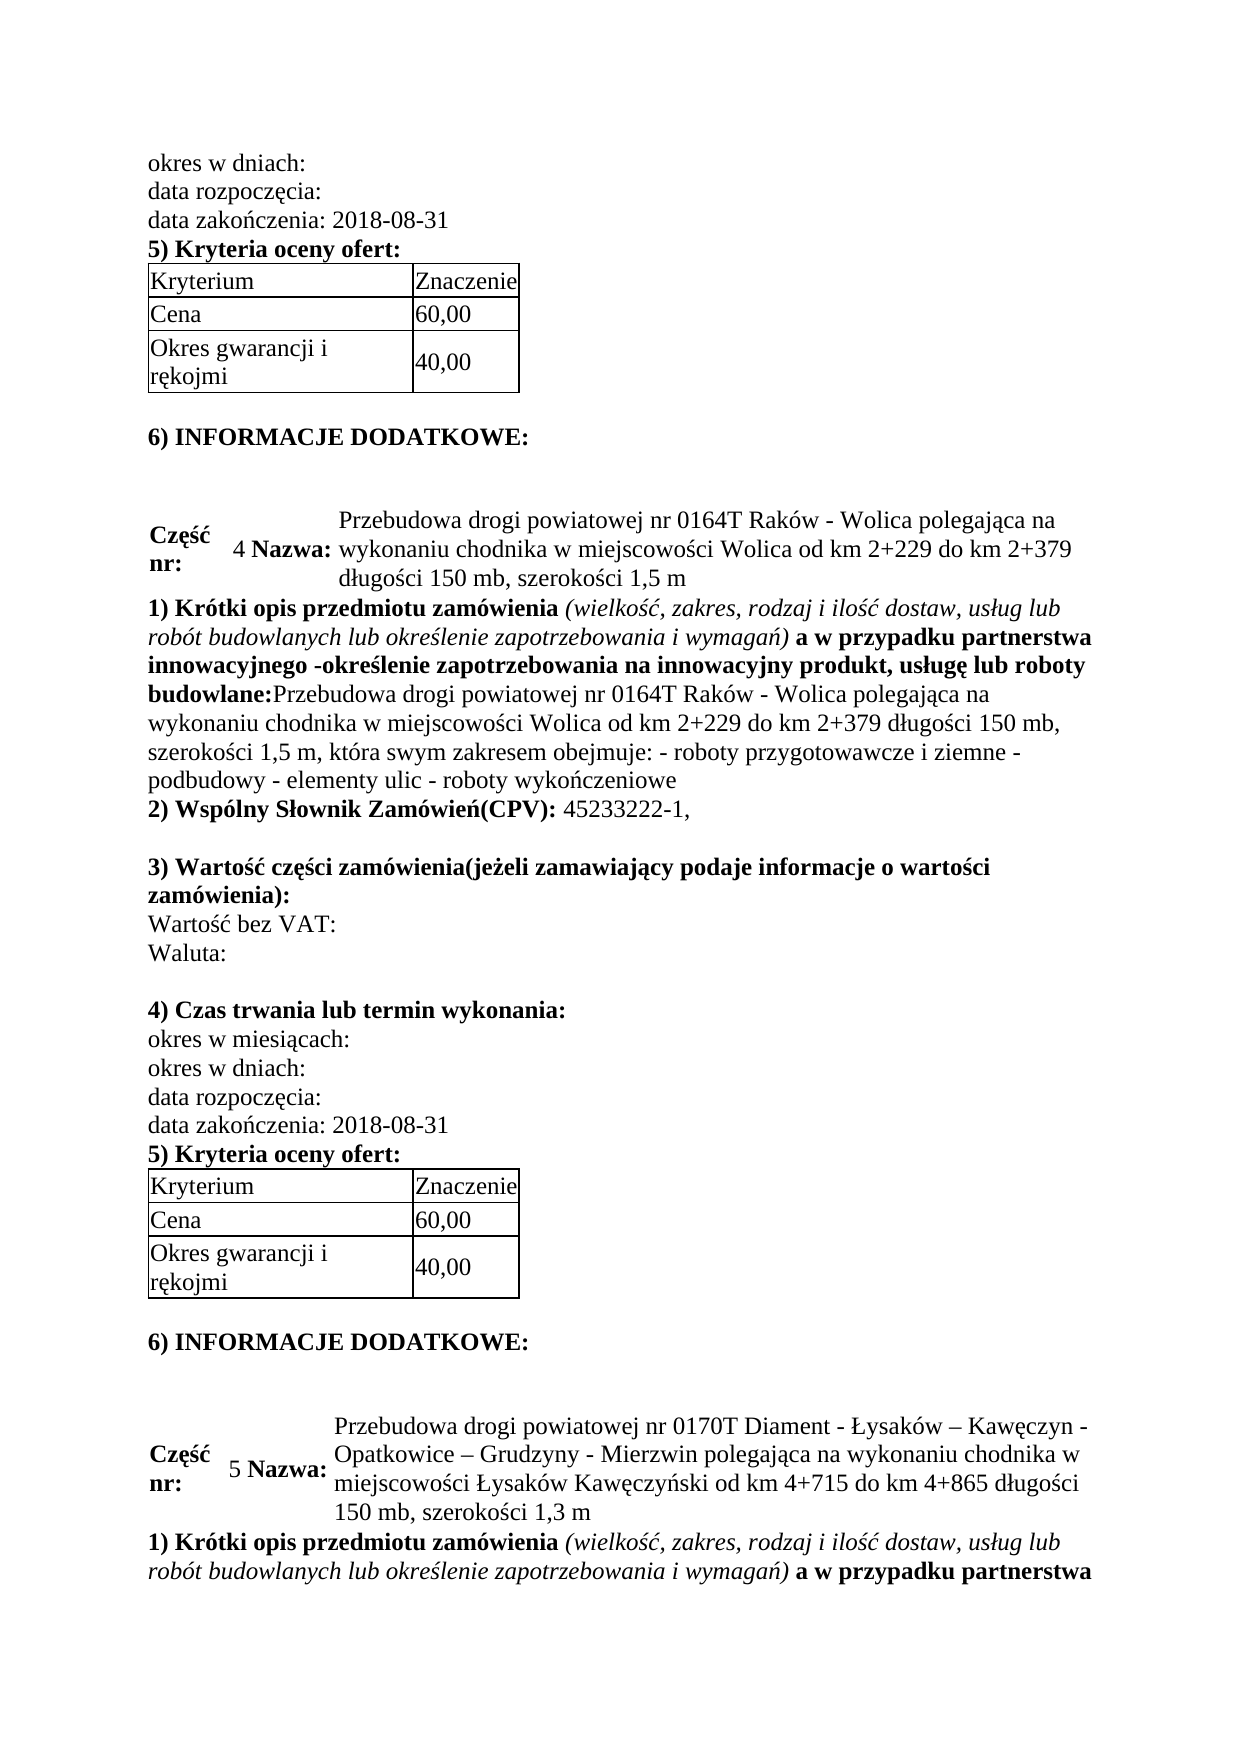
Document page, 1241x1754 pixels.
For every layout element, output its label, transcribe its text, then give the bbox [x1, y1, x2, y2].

table_header Kryterium [149, 264, 412, 296]
table_header Kryterium [149, 1170, 412, 1202]
table_cell 60,00 [414, 1203, 518, 1235]
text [148, 1527, 1093, 1585]
table_cell Okres gwarancji i rękojmi [149, 1237, 412, 1297]
table_header Nazwa: [245, 1409, 332, 1527]
table_cell 40,00 [414, 1237, 518, 1297]
table_header 4 [231, 504, 250, 593]
table_header Znaczenie [414, 1170, 518, 1202]
table_cell Cena [149, 298, 412, 329]
table_header 5 [227, 1409, 245, 1527]
table_cell 40,00 [414, 331, 518, 392]
table_header Nazwa: [250, 504, 337, 593]
table_cell 60,00 [414, 298, 518, 329]
table_header Przebudowa drogi powiatowej nr 0170T Diament - Łysaków – Kawęczyn - Opatkowice – Grudzyny - Mierzwin polegająca na wykonaniu chodnika w miejscowości Łysaków Kawęczyński od km 4+715 do km 4+865 długości 150 mb, szerokości 1,3 m [332, 1409, 1093, 1527]
table_header Część nr: [148, 1409, 227, 1527]
table_header Przebudowa drogi powiatowej nr 0164T Raków - Wolica polegająca na wykonaniu chodnika w miejscowości Wolica od km 2+229 do km 2+379 długości 150 mb, szerokości 1,5 m [337, 504, 1093, 593]
text 1) Krótki opis przedmiotu zamówienia (wielkość, zakres, rodzaj i ilość dostaw, usług lub robót budowlanych lub określenie zapotrzebowania i wymagań) a w przypadku partnerstwa innowacyjnego -określenie zapotrzebowania na innowacyjny produkt, usługę lub roboty budowlane:Przebudowa drogi powiatowej nr 0164T Raków - Wolica polegająca na wykonaniu chodnika w miejscowości Wolica od km 2+229 do km 2+379 długości 150 mb, szerokości 1,5 m, która swym zakresem obejmuje: - roboty przygotowawcze i ziemne - podbudowy - elementy ulic - roboty wykończeniowe 2) Wspólny Słownik Zamówień(CPV): 45233222-1, 3) Wartość części zamówienia(jeżeli zamawiający podaje informacje o wartości zamówienia): Wartość bez VAT: Waluta: 4) Czas trwania lub termin wykonania: okres w miesiącach: okres w dniach: data rozpoczęcia: data zakończenia: 2018-08-31 5) Kryteria oceny ofert: [148, 593, 1093, 1168]
text 6) INFORMACJE DODATKOWE: [148, 1299, 1093, 1384]
table_cell Okres gwarancji i rękojmi [149, 331, 412, 392]
table_header Część nr: [148, 504, 231, 593]
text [148, 148, 1093, 263]
table_header Znaczenie [414, 264, 518, 296]
table_cell Cena [149, 1203, 412, 1235]
text 6) INFORMACJE DODATKOWE: [148, 393, 1093, 479]
